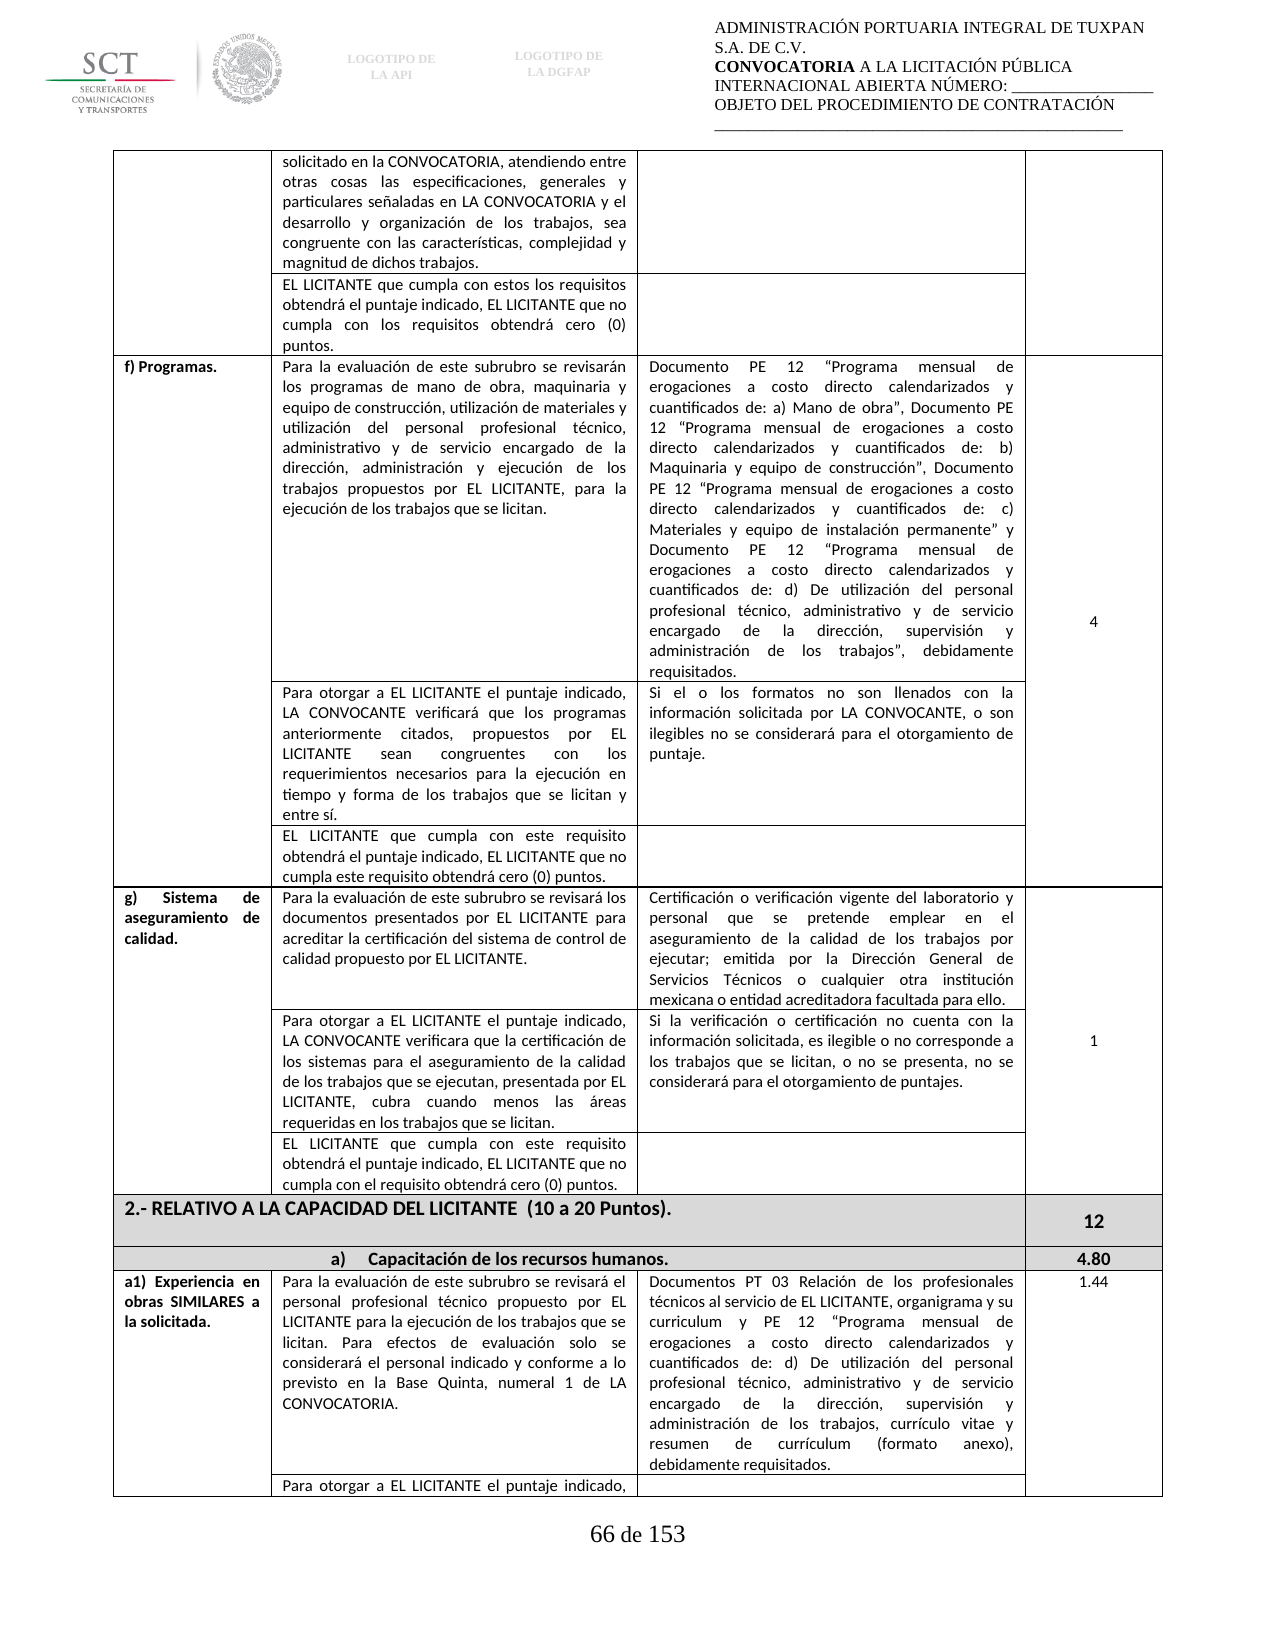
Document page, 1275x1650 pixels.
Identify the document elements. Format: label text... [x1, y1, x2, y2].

table_cell Documentos PT 03 Relación de los profesionales técnicos al servicio de EL LICITANTE, organigrama y su curriculum y PE 12 “Programa mensual de erogaciones a costo directo calendarizados y cuantificados de: d) De utilización del personal profesional técnico, administrativo y de servicio encargado de la dirección, supervisión y administración de los trabajos, currículo vitae y resumen de currículum (formato anexo), debidamente requisitados. [638, 1271, 1025, 1474]
table_cell EL LICITANTE que cumpla con estos los requisitos obtendrá el puntaje indicado, EL LICITANTE que no cumpla con los requisitos obtendrá cero (0) puntos. [272, 274, 637, 355]
table_cell [638, 274, 1025, 355]
table_cell Certificación o verificación vigente del laboratorio y personal que se pretende emplear en el aseguramiento de la calidad de los trabajos por ejecutar; emitida por la Dirección General de Servicios Técnicos o cualquier otra institución mexicana o entidad acreditadora facultada para ello. [638, 888, 1025, 1009]
table_cell EL LICITANTE que cumpla con este requisito obtendrá el puntaje indicado, EL LICITANTE que no cumpla este requisito obtendrá cero (0) puntos. [272, 826, 637, 886]
table_cell Para la evaluación de este subrubro se revisará los documentos presentados por EL LICITANTE para acreditar la certificación del sistema de control de calidad propuesto por EL LICITANTE. [272, 888, 637, 1009]
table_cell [272, 1475, 637, 1496]
table_cell Si el o los formatos no son llenados con la información solicitada por LA CONVOCANTE, o son ilegibles no se considerará para el otorgamiento de puntaje. [638, 682, 1025, 824]
table_cell 2.- RELATIVO A LA CAPACIDAD DEL LICITANTE (10 a 20 Puntos). [114, 1195, 1025, 1246]
table_cell EL LICITANTE que cumpla con este requisito obtendrá el puntaje indicado, EL LICITANTE que no cumpla con el requisito obtendrá cero (0) puntos. [272, 1133, 637, 1194]
table_cell [638, 1475, 1025, 1496]
table_cell 12 [1026, 1195, 1162, 1246]
table_cell g) Sistema de aseguramiento de calidad. [114, 888, 271, 1194]
picture [32, 21, 289, 117]
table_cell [638, 151, 1025, 273]
table_cell 4 [1026, 356, 1162, 886]
table_cell a1) Experiencia en obras SIMILARES a la solicitada. [114, 1271, 271, 1496]
table_cell Para otorgar a EL LICITANTE el puntaje indicado, LA CONVOCANTE verificara que la certificación de los sistemas para el aseguramiento de la calidad de los trabajos que se ejecutan, presentada por EL LICITANTE, cubra cuando menos las áreas requeridas en los trabajos que se licitan. [272, 1010, 637, 1132]
table_cell [638, 826, 1025, 886]
table_cell [1026, 151, 1162, 355]
table_cell [638, 1133, 1025, 1194]
table_cell Si la verificación o certificación no cuenta con la información solicitada, es ilegible o no corresponde a los trabajos que se licitan, o no se presenta, no se considerará para el otorgamiento de puntajes. [638, 1010, 1025, 1132]
table_cell 4.80 [1026, 1247, 1162, 1270]
table_cell Para la evaluación de este subrubro se revisarán los programas de mano de obra, maquinaria y equipo de construcción, utilización de materiales y utilización del personal profesional técnico, administrativo y de servicio encargado de la dirección, administración y ejecución de los trabajos propuestos por EL LICITANTE, para la ejecución de los trabajos que se licitan. [272, 356, 637, 681]
table_cell Para otorgar a EL LICITANTE el puntaje indicado, LA CONVOCANTE verificará que los programas anteriormente citados, propuestos por EL LICITANTE sean congruentes con los requerimientos necesarios para la ejecución en tiempo y forma de los trabajos que se licitan y entre sí. [272, 682, 637, 824]
table_cell 1.44 [1026, 1271, 1162, 1496]
table_cell f) Programas. [114, 356, 271, 886]
table_cell 1 [1026, 888, 1162, 1194]
table_cell Capacitación de los recursos humanos. [114, 1247, 1025, 1270]
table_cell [272, 151, 637, 273]
table_cell Documento PE 12 “Programa mensual de erogaciones a costo directo calendarizados y cuantificados de: a) Mano de obra”, Documento PE 12 “Programa mensual de erogaciones a costo directo calendarizados y cuantificados de: b) Maquinaria y equipo de construcción”, Documento PE 12 “Programa mensual de erogaciones a costo directo calendarizados y cuantificados de: c) Materiales y equipo de instalación permanente” y Documento PE 12 “Programa mensual de erogaciones a costo directo calendarizados y cuantificados de: d) De utilización del personal profesional técnico, administrativo y de servicio encargado de la dirección, supervisión y administración de los trabajos”, debidamente requisitados. [638, 356, 1025, 681]
